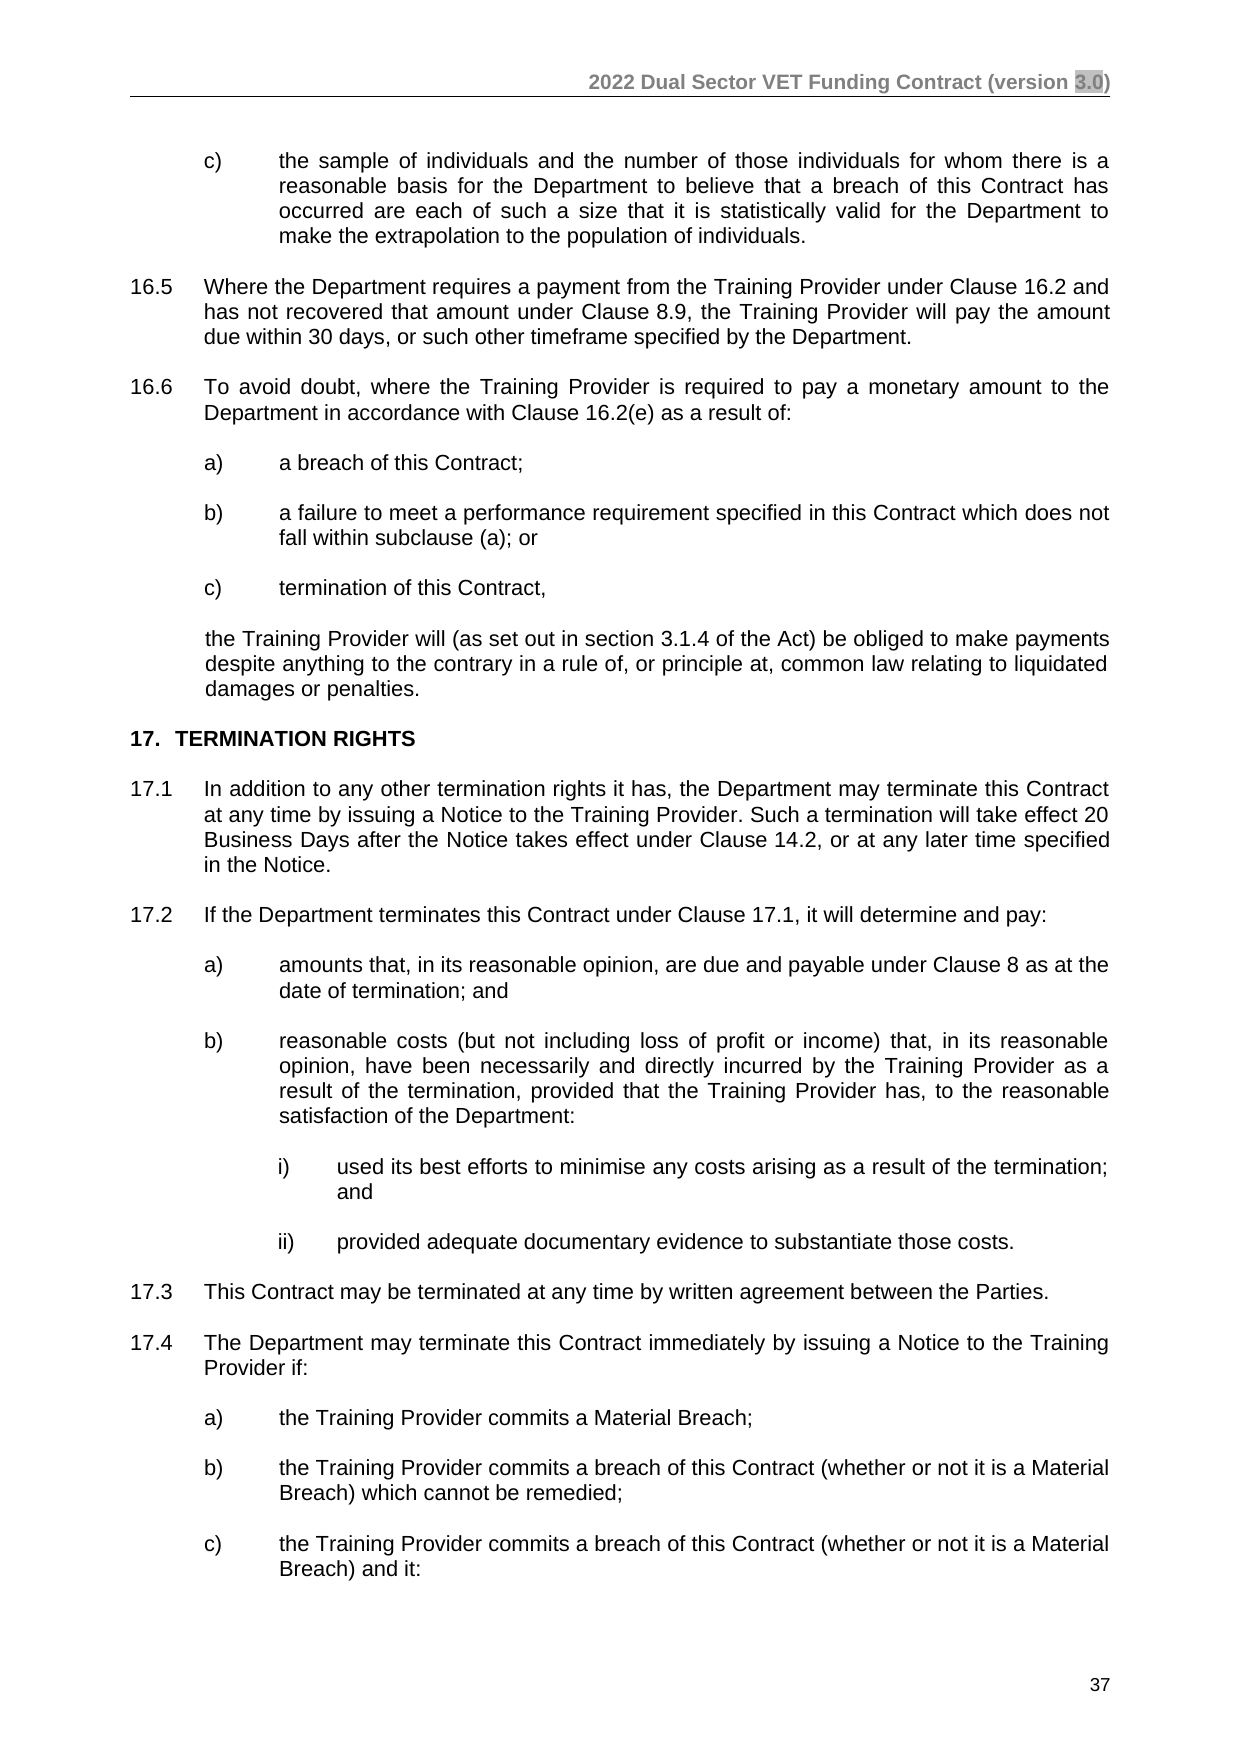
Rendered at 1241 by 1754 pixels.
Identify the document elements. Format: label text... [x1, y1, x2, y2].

subtitle termination of this Contract, [204, 575, 1110, 600]
subtitle reasonable costs (but not including loss of profit or income) that, in its reasonable opinion, have been necessarily and directly incurred by the Training Provider as a result of the termination, provided that the Training Provider has, to the reasonable satisfaction of the Department: [204, 1028, 1110, 1128]
subtitle In addition to any other termination rights it has, the Department may terminate this Contract at any time by issuing a Notice to the Training Provider. Such a termination will take effect 20 Business Days after the Notice takes effect under Clause 14.2, or at any later time specified in the Notice. [130, 776, 1110, 877]
subtitle the Training Provider commits a breach of this Contract (whether or not it is a Material Breach) and it: [204, 1530, 1110, 1581]
subtitle The Department may terminate this Contract immediately by issuing a Notice to the Training Provider if: [130, 1329, 1110, 1380]
subtitle used its best efforts to minimise any costs arising as a result of the termination; and [278, 1153, 1110, 1204]
list TERMINATION RIGHTS [130, 726, 1110, 751]
subtitle the sample of individuals and the number of those individuals for whom there is a reasonable basis for the Department to believe that a breach of this Contract has occurred are each of such a size that it is statistically valid for the Department to make the extrapolation to the population of individuals. [204, 148, 1110, 248]
subtitle To avoid doubt, where the Training Provider is required to pay a monetary amount to the Department in accordance with Clause 16.2(e) as a result of: [130, 374, 1110, 424]
subtitle This Contract may be terminated at any time by written agreement between the Parties. [130, 1279, 1110, 1304]
subtitle Where the Department requires a payment from the Training Provider under Clause 16.2 and has not recovered that amount under Clause 8.9, the Training Provider will pay the amount due within 30 days, or such other timeframe specified by the Department. [130, 273, 1110, 349]
subtitle If the Department terminates this Contract under Clause 17.1, it will determine and pay: [130, 902, 1110, 927]
subtitle a breach of this Contract; [204, 449, 1110, 475]
subtitle provided adequate documentary evidence to substantiate those costs. [278, 1229, 1110, 1254]
subtitle amounts that, in its reasonable opinion, are due and payable under Clause 8 as at the date of termination; and [204, 952, 1110, 1003]
subtitle a failure to meet a performance requirement specified in this Contract which does not fall within subclause (a); or [204, 500, 1110, 550]
subtitle the Training Provider will (as set out in section 3.1.4 of the Act) be obliged to make payments despite anything to the contrary in a rule of, or principle at, common law relating to liquidated damages or penalties. [205, 625, 1110, 701]
subtitle the Training Provider commits a Material Breach; [204, 1405, 1110, 1430]
subtitle the Training Provider commits a breach of this Contract (whether or not it is a Material Breach) which cannot be remedied; [204, 1455, 1110, 1505]
